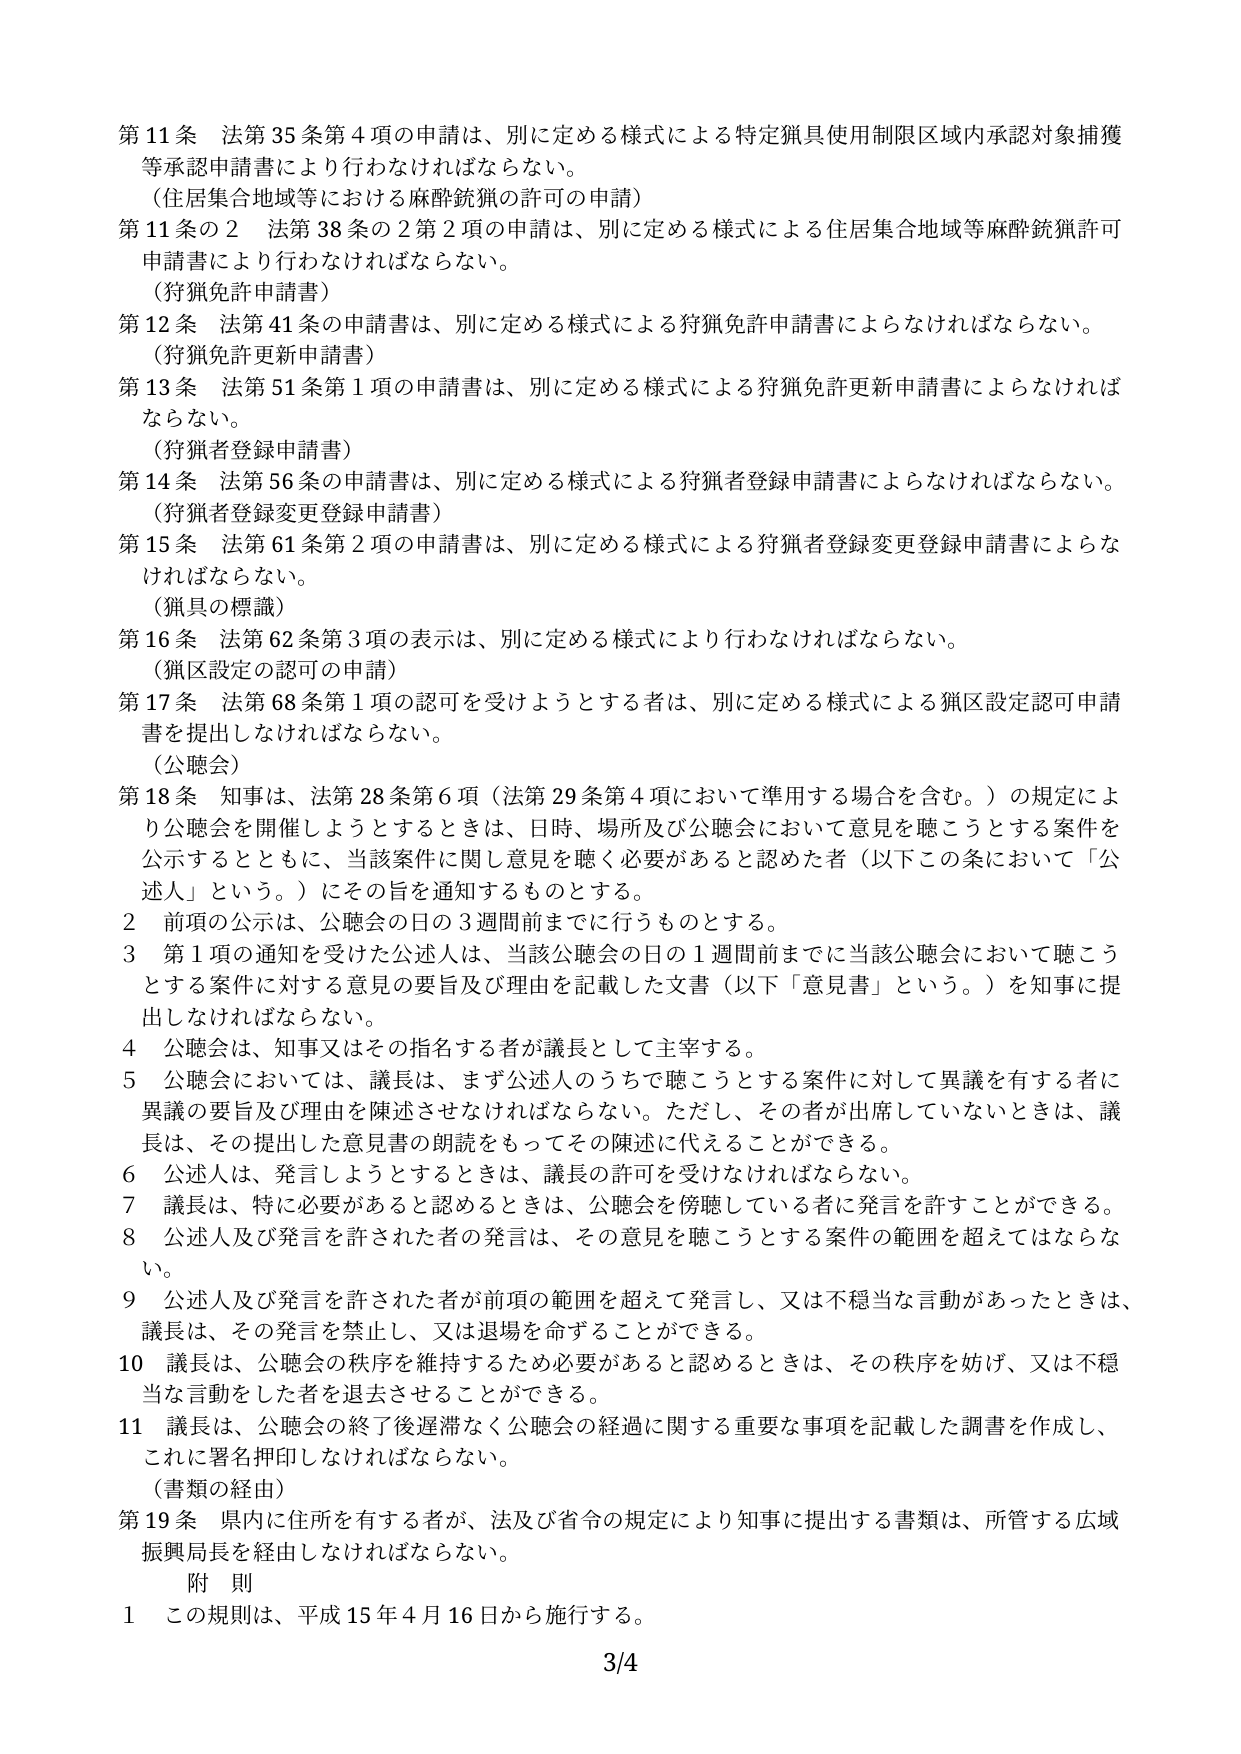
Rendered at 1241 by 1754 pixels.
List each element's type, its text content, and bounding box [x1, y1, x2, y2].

text ５ 公聴会においては、議長は、まず公述人のうちで聴こうとする案件に対して異議を有する者に異議の要旨及び理由を陳述させなければならない。ただし、その者が出席していないときは、議長は、その提出した意見書の朗読をもってその陳述に代えることができる。 [118, 1063, 1122, 1157]
text （公聴会） [141, 748, 1122, 779]
text 11 議長は、公聴会の終了後遅滞なく公聴会の経過に関する重要な事項を記載した調書を作成し、これに署名押印しなければならない。 [118, 1409, 1122, 1472]
text （狩猟免許更新申請書） [141, 339, 1122, 370]
text ７ 議長は、特に必要があると認めるときは、公聴会を傍聴している者に発言を許すことができる。 [118, 1189, 1122, 1220]
text ２ 前項の公示は、公聴会の日の３週間前までに行うものとする。 [118, 906, 1122, 937]
text 第17条 法第68条第１項の認可を受けようとする者は、別に定める様式による猟区設定認可申請書を提出しなければならない。 [118, 685, 1122, 748]
text 10 議長は、公聴会の秩序を維持するため必要があると認めるときは、その秩序を妨げ、又は不穏当な言動をした者を退去させることができる。 [118, 1346, 1122, 1409]
text 第16条 法第62条第３項の表示は、別に定める様式により行わなければならない。 [118, 622, 1122, 654]
text 第14条 法第56条の申請書は、別に定める様式による狩猟者登録申請書によらなければならない。 [118, 464, 1122, 496]
text 第18条 知事は、法第28条第６項（法第29条第４項において準用する場合を含む。）の規定により公聴会を開催しようとするときは、日時、場所及び公聴会において意見を聴こうとする案件を公示するとともに、当該案件に関し意見を聴く必要があると認めた者（以下この条において「公述人」という。）にその旨を通知するものとする。 [118, 779, 1122, 906]
text １ この規則は、平成15年４月16日から施行する。 [118, 1598, 1122, 1629]
text （書類の経由） [141, 1472, 1122, 1503]
text ８ 公述人及び発言を許された者の発言は、その意見を聴こうとする案件の範囲を超えてはならない。 [118, 1220, 1122, 1283]
text 第12条 法第41条の申請書は、別に定める様式による狩猟免許申請書によらなければならない。 [118, 307, 1122, 339]
text ３ 第１項の通知を受けた公述人は、当該公聴会の日の１週間前までに当該公聴会において聴こうとする案件に対する意見の要旨及び理由を記載した文書（以下「意見書」という。）を知事に提出しなければならない。 [118, 937, 1122, 1031]
text 第13条 法第51条第１項の申請書は、別に定める様式による狩猟免許更新申請書によらなければならない。 [118, 370, 1122, 433]
text 第15条 法第61条第２項の申請書は、別に定める様式による狩猟者登録変更登録申請書によらなければならない。 [118, 528, 1122, 591]
text ４ 公聴会は、知事又はその指名する者が議長として主宰する。 [118, 1031, 1122, 1063]
text 附 則 [187, 1566, 1122, 1598]
text （狩猟免許申請書） [141, 276, 1122, 307]
text 第19条 県内に住所を有する者が、法及び省令の規定により知事に提出する書類は、所管する広域振興局長を経由しなければならない。 [118, 1503, 1122, 1566]
text （住居集合地域等における麻酔銃猟の許可の申請） [140, 181, 1122, 213]
text （猟具の標識） [141, 591, 1122, 622]
text 第11条 法第35条第４項の申請は、別に定める様式による特定猟具使用制限区域内承認対象捕獲等承認申請書により行わなければならない。 [118, 118, 1122, 181]
text 第11条の２ 法第38条の２第２項の申請は、別に定める様式による住居集合地域等麻酔銃猟許可申請書により行わなければならない。 [118, 213, 1122, 276]
text （狩猟者登録申請書） [141, 433, 1122, 464]
text （狩猟者登録変更登録申請書） [141, 496, 1122, 528]
text （猟区設定の認可の申請） [141, 654, 1122, 685]
text ６ 公述人は、発言しようとするときは、議長の許可を受けなければならない。 [118, 1157, 1122, 1189]
text ９ 公述人及び発言を許された者が前項の範囲を超えて発言し、又は不穏当な言動があったときは、議長は、その発言を禁止し、又は退場を命ずることができる。 [118, 1283, 1122, 1346]
